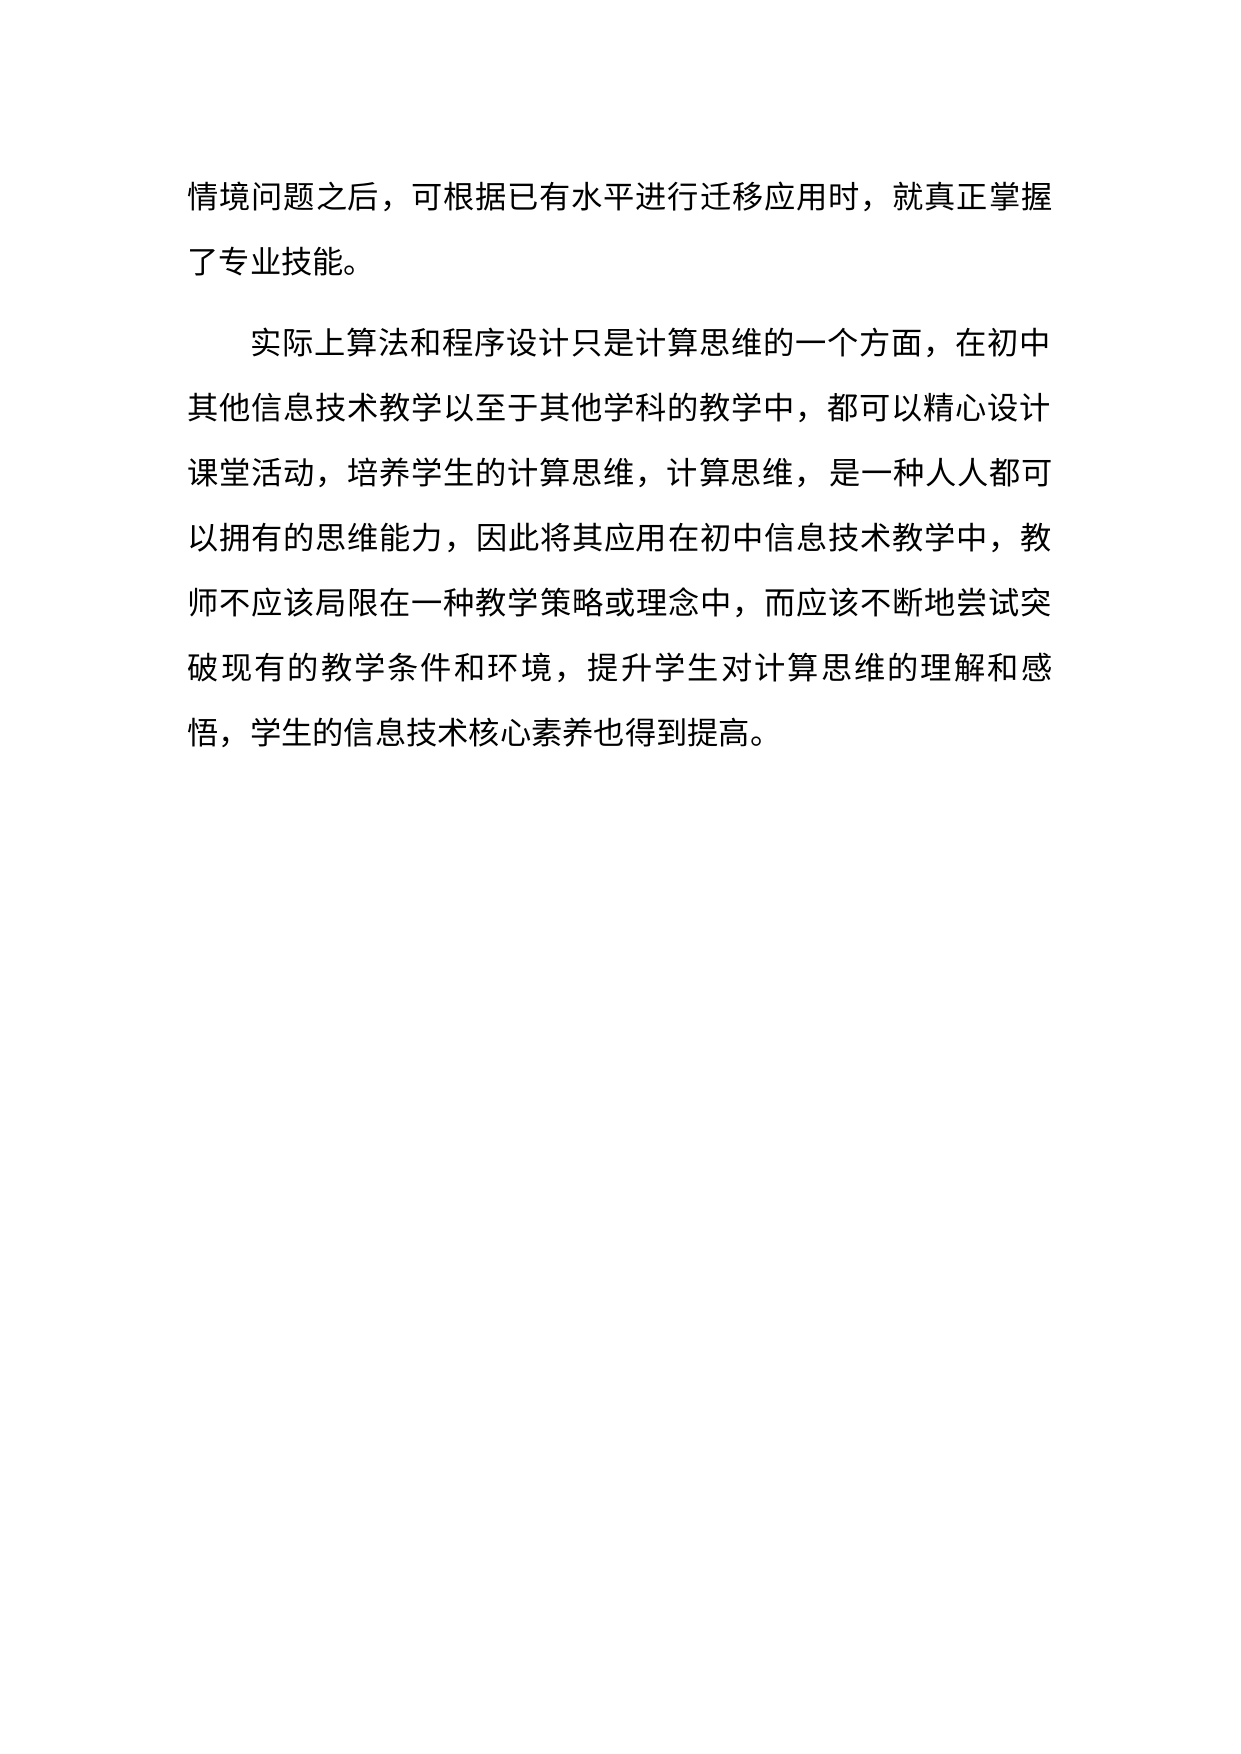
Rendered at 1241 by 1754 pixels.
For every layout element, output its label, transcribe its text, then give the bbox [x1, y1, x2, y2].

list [187, 162, 1053, 292]
text 实际上算法和程序设计只是计算思维的一个方面，在初中其他信息技术教学以至于其他学科的教学中，都可以精心设计课堂活动，培养学生的计算思维，计算思维，是一种人人都可以拥有的思维能力，因此将其应用在初中信息技术教学中，教师不应该局限在一种教学策略或理念中，而应该不断地尝试突破现有的教学条件和环境，提升学生对计算思维的理解和感悟，学生的信息技术核心素养也得到提高。 [187, 309, 1053, 764]
